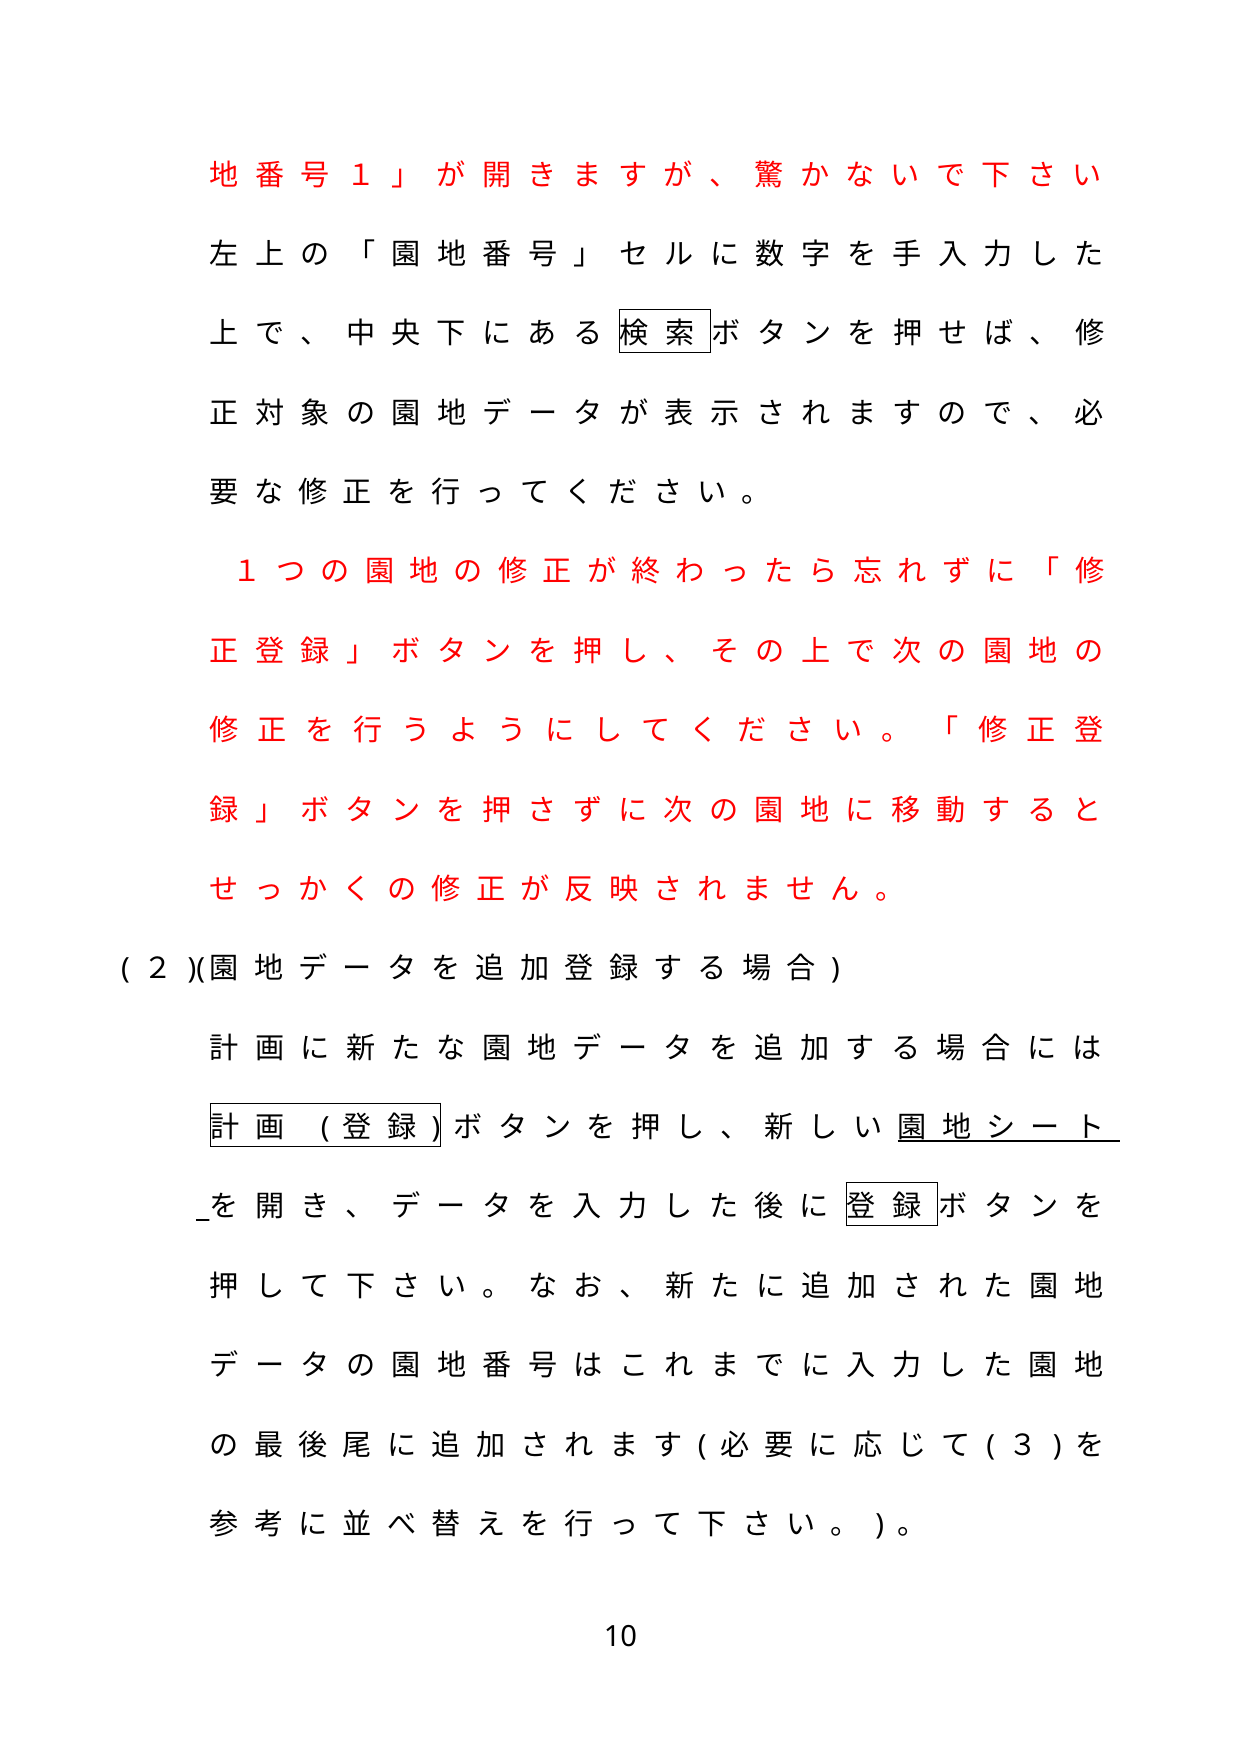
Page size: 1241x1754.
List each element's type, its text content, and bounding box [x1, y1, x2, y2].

list 計画に新たな園地データを追加する場合には、計画(登録)ボタンを押し、新しい園地シートを開き、データを入力した後に登録ボタンを押して下さい。なお、新たに追加された園地データの園地番号はこれまでに入力した園地の最後尾に追加されます(必要に応じて(３)を参考に並べ替えを行って下さい。)。 [196, 1006, 1119, 1561]
list １つの園地の修正が終わったら忘れずに「修正登録」ボタンを押し、その上で次の園地の修正を行うようにしてください。「修正登録」ボタンを押さずに次の園地に移動すると、せっかくの修正が反映されません。 [188, 529, 1119, 926]
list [196, 133, 1119, 529]
text (２)(園地データを追加登録する場合) [121, 926, 1119, 1006]
